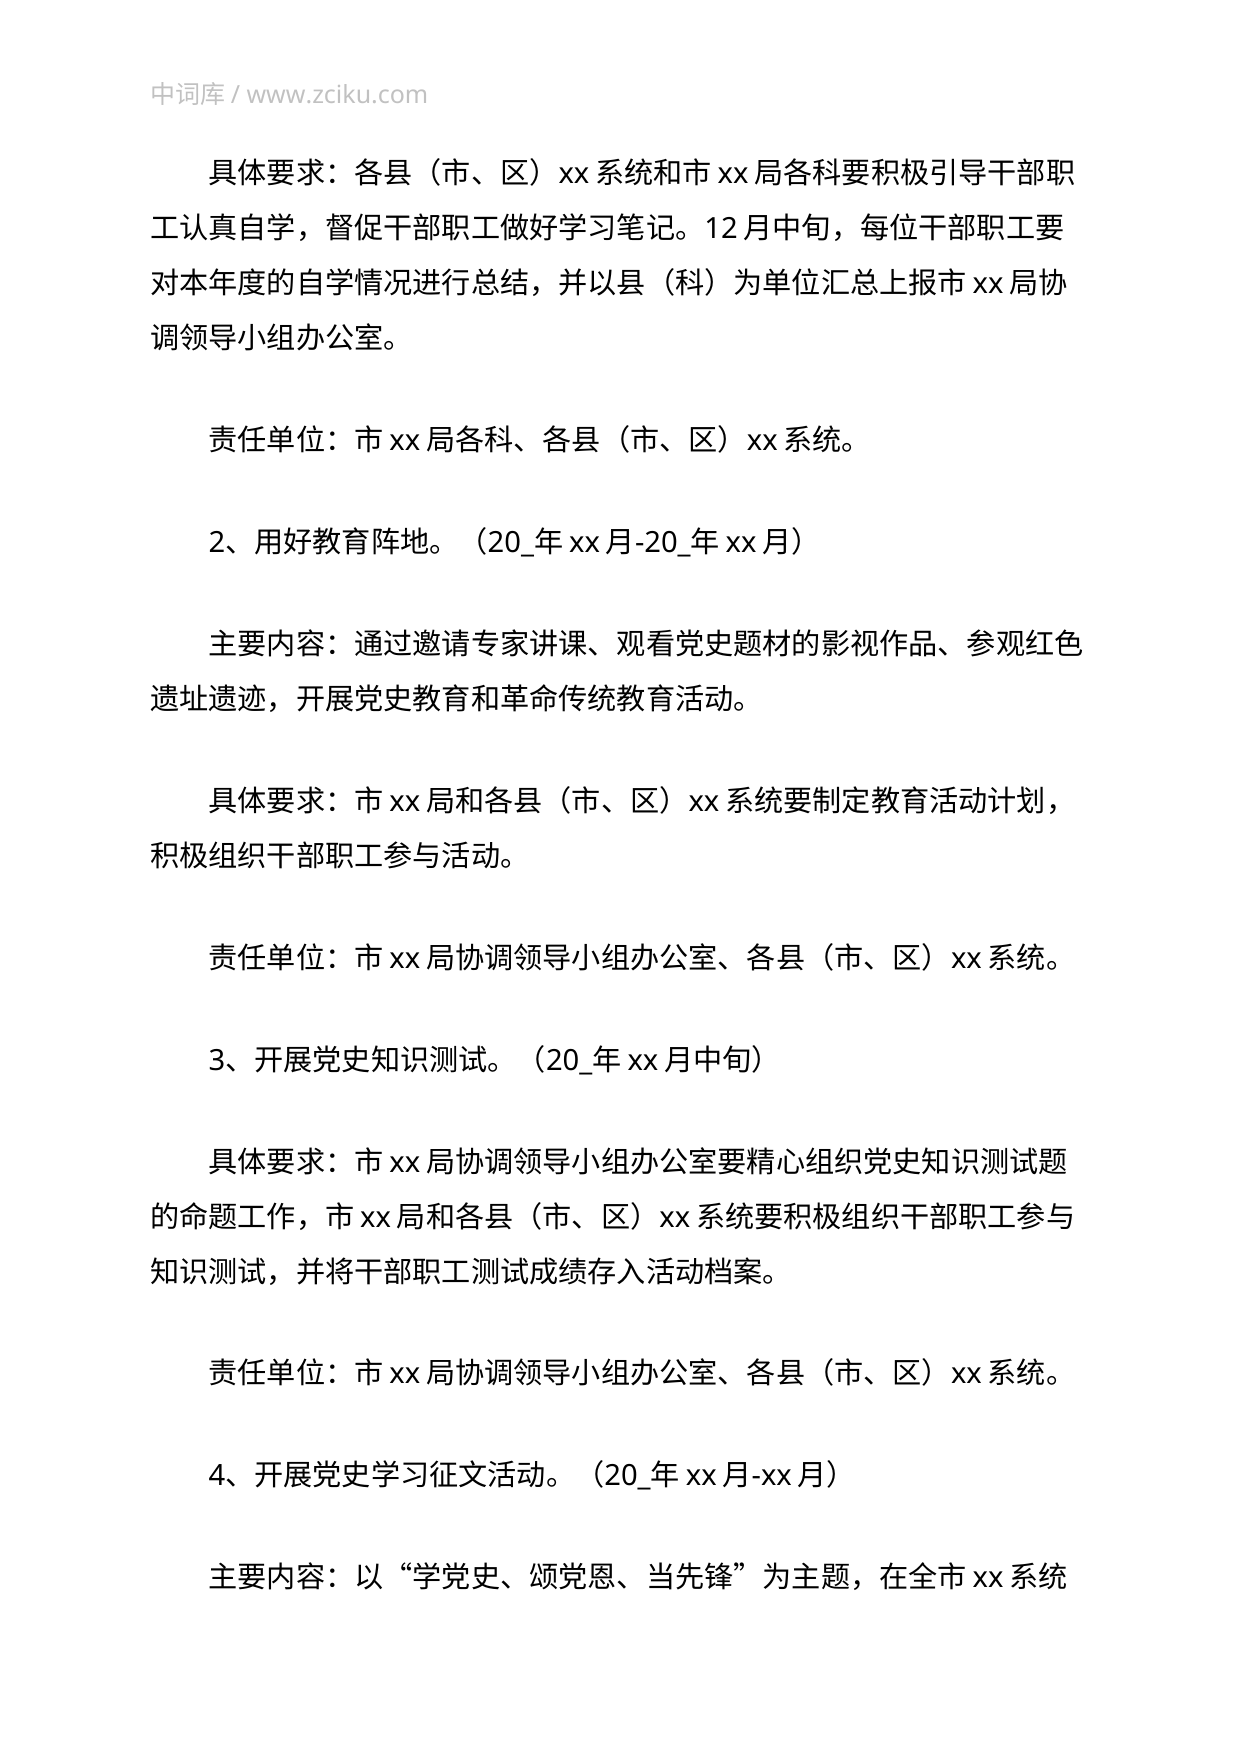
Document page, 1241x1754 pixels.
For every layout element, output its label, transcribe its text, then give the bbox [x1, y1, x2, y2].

text 具体要求：各县（市、区）xx系统和市xx局各科要积极引导干部职工认真自学，督促干部职工做好学习笔记。12月中旬，每位干部职工要对本年度的自学情况进行总结，并以县（科）为单位汇总上报市xx局协调领导小组办公室。 [150, 150, 1090, 357]
text 责任单位：市xx局协调领导小组办公室、各县（市、区）xx系统。 [150, 1350, 1090, 1392]
text 责任单位：市xx局协调领导小组办公室、各县（市、区）xx系统。 [150, 934, 1090, 977]
text 具体要求：市xx局和各县（市、区）xx系统要制定教育活动计划，积极组织干部职工参与活动。 [150, 777, 1090, 875]
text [150, 1554, 1090, 1596]
text 责任单位：市xx局各科、各县（市、区）xx系统。 [150, 417, 1090, 459]
text 主要内容：通过邀请专家讲课、观看党史题材的影视作品、参观红色遗址遗迹，开展党史教育和革命传统教育活动。 [150, 621, 1090, 718]
text 2、用好教育阵地。（20_年xx月-20_年xx月） [150, 519, 1090, 561]
text 4、开展党史学习征文活动。（20_年xx月-xx月） [150, 1452, 1090, 1494]
text 3、开展党史知识测试。（20_年xx月中旬） [150, 1036, 1090, 1078]
text 具体要求：市xx局协调领导小组办公室要精心组织党史知识测试题的命题工作，市xx局和各县（市、区）xx系统要积极组织干部职工参与知识测试，并将干部职工测试成绩存入活动档案。 [150, 1138, 1090, 1290]
